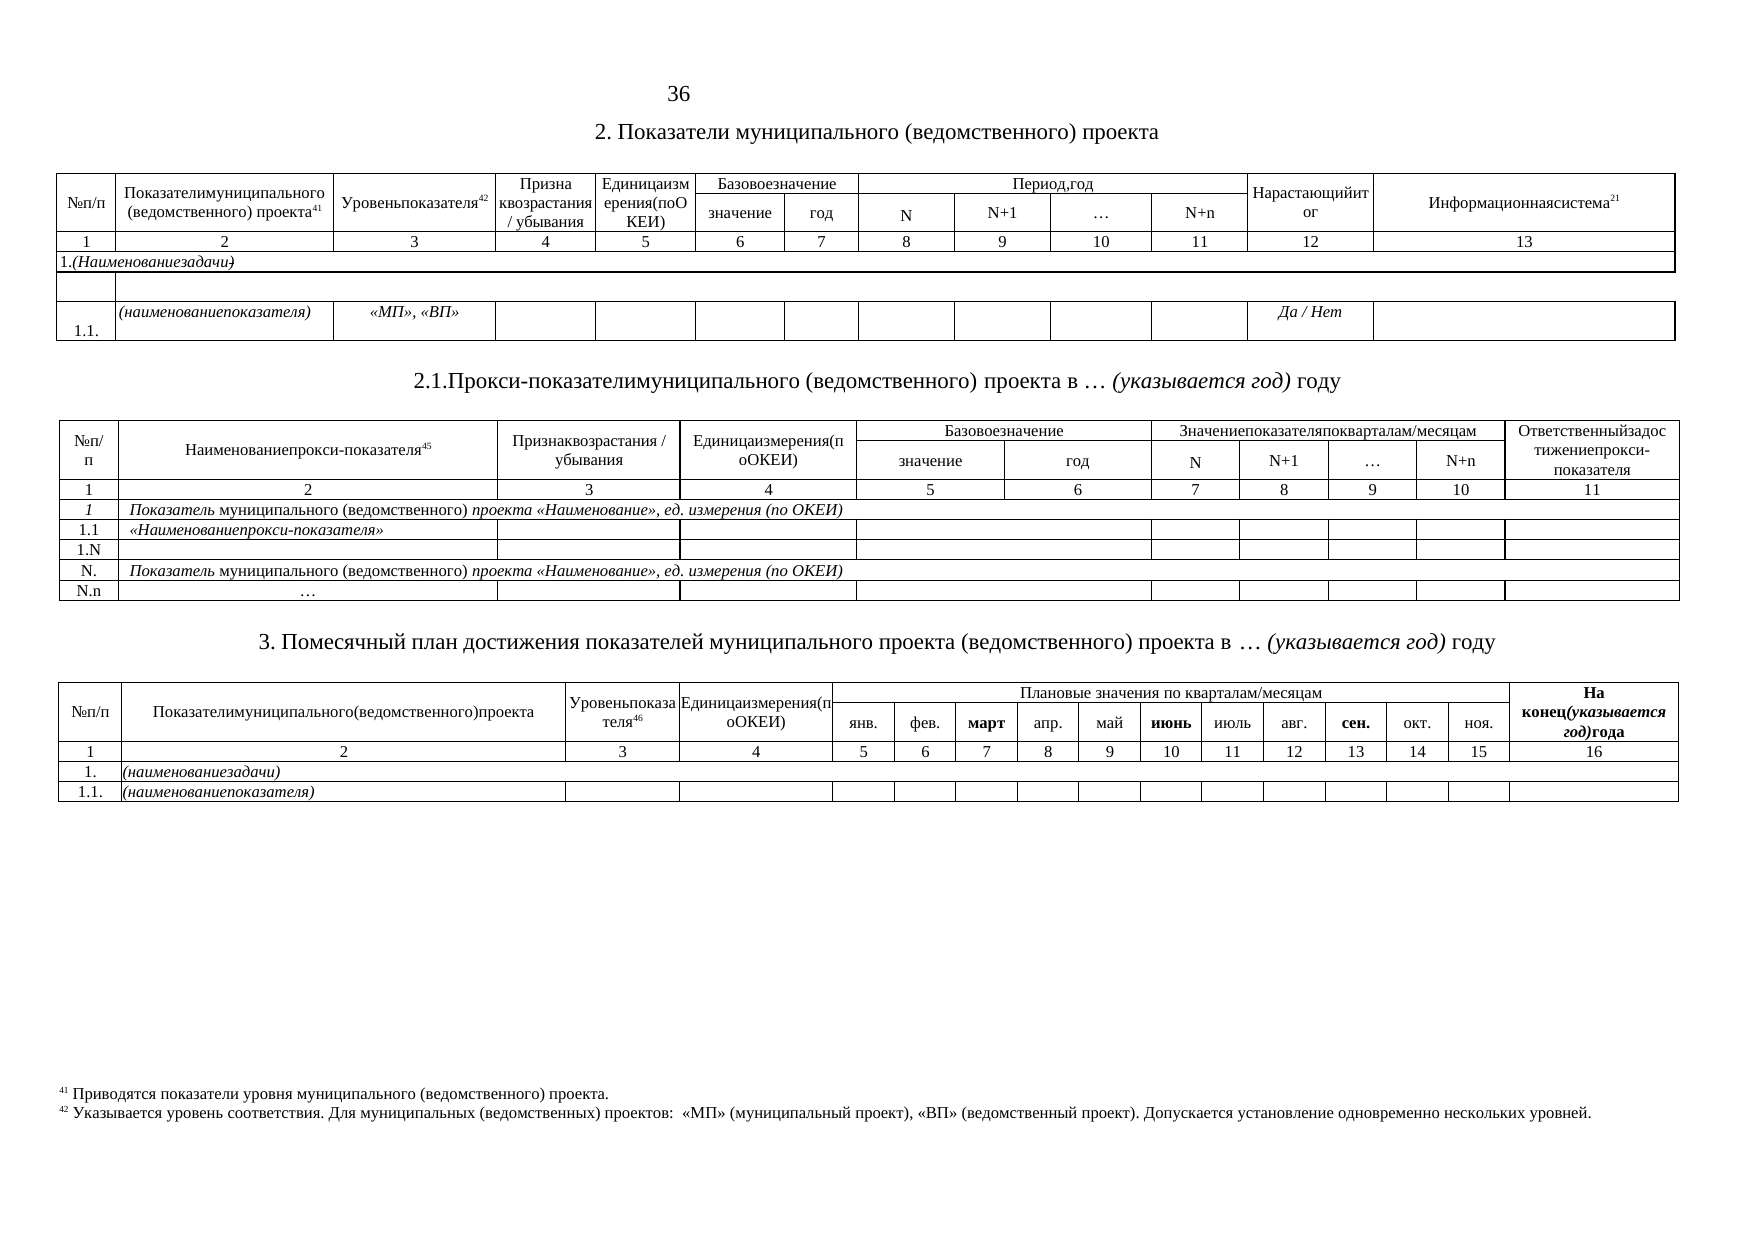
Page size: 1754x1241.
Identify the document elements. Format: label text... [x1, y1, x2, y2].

table_cell 2 [122, 742, 565, 761]
table_cell [596, 302, 695, 340]
table_cell 12 [1248, 232, 1373, 251]
table_cell (наименованиепоказателя) [122, 782, 565, 801]
table_cell [1374, 302, 1674, 340]
table_cell июнь [1141, 703, 1201, 741]
table_cell 1. [59, 762, 121, 781]
table_cell [680, 782, 832, 801]
table_cell [1329, 540, 1416, 559]
table_cell [1449, 782, 1509, 801]
text 3. Помесячный план достижения показателей муниципального проекта (ведомственного) проекта в … (указывается год) году [59, 628, 1695, 654]
table_cell 2 [119, 480, 497, 499]
table_cell [1240, 540, 1328, 559]
table_cell … [119, 581, 497, 600]
table_cell [859, 302, 954, 340]
table_cell 9 [1329, 480, 1416, 499]
table_cell [681, 540, 856, 559]
table_cell [785, 302, 858, 340]
table_cell сен. [1326, 703, 1386, 741]
table_cell апр. [1018, 703, 1078, 741]
table_header №п/п [57, 174, 115, 231]
table_cell [1152, 581, 1239, 600]
table_cell 3 [334, 232, 495, 251]
table_header Показателимуниципального(ведомственного)проекта [122, 683, 565, 741]
table_cell 10 [1417, 480, 1504, 499]
text 2.1.Прокси-показателимуниципального (ведомственного) проекта в … (указывается год) году [59, 367, 1695, 394]
table_cell янв. [833, 703, 894, 741]
table_header На конец(указывается год)года [1510, 683, 1678, 741]
text 2. Показатели муниципального (ведомственного) проекта [59, 118, 1695, 144]
table_cell 5 [857, 480, 1004, 499]
table_cell Показатель муниципального (ведомственного) проекта «Наименование», ед. измерения (по ОКЕИ) [119, 560, 1679, 579]
table_header Значениепоказателяпокварталам/месяцам [1152, 421, 1504, 440]
table_cell [1329, 581, 1416, 600]
table_cell [119, 540, 497, 559]
table_cell [1417, 540, 1504, 559]
table_cell [1510, 782, 1678, 801]
table_cell [833, 782, 894, 801]
table_cell 7 [785, 232, 858, 251]
table_cell N+n [1417, 441, 1504, 478]
table_cell [956, 782, 1017, 801]
table_cell 1 [59, 742, 121, 761]
table_cell июль [1202, 703, 1263, 741]
table_cell 8 [859, 232, 954, 251]
table_cell … [1051, 194, 1151, 231]
table_cell N.n [60, 581, 118, 600]
table_cell [1240, 581, 1328, 600]
table_cell 1.1. [59, 782, 121, 801]
table_cell 3 [498, 480, 679, 499]
table_cell 8 [1018, 742, 1078, 761]
table_cell 10 [1051, 232, 1151, 251]
table_cell N. [60, 560, 118, 579]
table_header №п/п [59, 683, 121, 741]
table_cell 5 [596, 232, 695, 251]
table_cell авг. [1264, 703, 1325, 741]
table_cell 1 [57, 232, 115, 251]
table_cell «Наименованиепрокси-показателя» [119, 520, 497, 539]
table_cell … [1329, 441, 1416, 478]
table_cell значение [696, 194, 784, 231]
table_cell 1.1 [60, 520, 118, 539]
table_cell 6 [696, 232, 784, 251]
table_header Уровеньпоказателя [334, 174, 495, 231]
table_cell (наименованиепоказателя) [116, 302, 333, 340]
table_header Единицаизмерения(поОКЕИ) [681, 421, 856, 478]
table_cell [498, 581, 679, 600]
table_header Наименованиепрокси-показателя45 [119, 421, 497, 478]
table_cell 6 [895, 742, 955, 761]
table_cell 9 [1079, 742, 1140, 761]
table_cell [498, 520, 679, 539]
table_cell [1417, 581, 1504, 600]
table_header Признаквозрастания / убывания [496, 174, 595, 231]
table_cell год [1005, 441, 1151, 478]
table_cell 9 [955, 232, 1050, 251]
table_cell май [1079, 703, 1140, 741]
table_cell [857, 581, 1151, 600]
table_header Признаквозрастания / убывания [498, 421, 679, 478]
table_header Базовоезначение [696, 174, 858, 193]
table_header Единицаизмерения(поОКЕИ) [596, 174, 695, 231]
table_cell [1051, 302, 1151, 340]
table_cell [681, 581, 856, 600]
table_cell 1.(Наименованиезадачи) [57, 252, 1674, 271]
table_cell [566, 782, 679, 801]
table_cell 15 [1449, 742, 1509, 761]
table_cell 6 [1005, 480, 1151, 499]
table_cell [681, 520, 856, 539]
table_cell март [956, 703, 1017, 741]
table_cell 12 [1264, 742, 1325, 761]
table_cell 11 [1506, 480, 1679, 499]
table_cell 1 [60, 480, 118, 499]
table_cell [496, 302, 595, 340]
table_header Период,год [859, 174, 1247, 193]
table_cell значение [857, 441, 1004, 478]
table_cell [57, 273, 115, 301]
table_header Показателимуниципального (ведомственного) проекта [116, 174, 333, 231]
table_cell 7 [1152, 480, 1239, 499]
table_cell [1018, 782, 1078, 801]
table_cell 16 [1510, 742, 1678, 761]
table_cell [1079, 782, 1140, 801]
table_cell [1152, 540, 1239, 559]
table_cell [1202, 782, 1263, 801]
table_cell 11 [1152, 232, 1247, 251]
table_cell «МП», «ВП» [334, 302, 495, 340]
table_cell [1329, 520, 1416, 539]
table_cell 1 [60, 500, 118, 519]
table_cell [1264, 782, 1325, 801]
table_header Уровеньпоказателя46 [566, 683, 679, 741]
table_cell [857, 540, 1151, 559]
table_cell [1417, 520, 1504, 539]
table_cell 4 [681, 480, 856, 499]
table_cell 10 [1141, 742, 1201, 761]
table_cell 8 [1240, 480, 1328, 499]
table_cell 2 [116, 232, 333, 251]
table_cell 3 [566, 742, 679, 761]
table_cell фев. [895, 703, 955, 741]
table_cell 11 [1202, 742, 1263, 761]
table_cell 13 [1326, 742, 1386, 761]
table_cell [1240, 520, 1328, 539]
table_header Единицаизмерения(поОКЕИ) [680, 683, 832, 741]
table_cell окт. [1387, 703, 1448, 741]
table_cell 1.N [60, 540, 118, 559]
table_cell [1152, 302, 1247, 340]
table_cell N+1 [1240, 441, 1328, 478]
table_header Информационнаясистема21 [1374, 174, 1674, 231]
table_cell [857, 520, 1151, 539]
table_cell (наименованиезадачи) [122, 762, 1678, 781]
table_cell [1506, 581, 1679, 600]
table_cell [1326, 782, 1386, 801]
table_cell [696, 302, 784, 340]
table_header Плановые значения по кварталам/месяцам [833, 683, 1509, 702]
table_cell 7 [956, 742, 1017, 761]
table_cell [1506, 540, 1679, 559]
table_header Ответственныйзадостижениепрокси-показателя [1506, 421, 1679, 478]
table_header Базовоезначение [857, 421, 1151, 440]
table_cell 13 [1374, 232, 1674, 251]
table_cell N+n [1152, 194, 1247, 231]
table_cell 4 [496, 232, 595, 251]
table_cell 14 [1387, 742, 1448, 761]
table_header №п/п [60, 421, 118, 478]
table_cell N+1 [955, 194, 1050, 231]
table_cell ноя. [1449, 703, 1509, 741]
table_cell 5 [833, 742, 894, 761]
table_cell [1387, 782, 1448, 801]
table_cell [1506, 520, 1679, 539]
table_cell Показатель муниципального (ведомственного) проекта «Наименование», ед. измерения (по ОКЕИ) [119, 500, 1679, 519]
table_cell [1141, 782, 1201, 801]
table_cell 1.1. [57, 302, 115, 340]
table_cell [498, 540, 679, 559]
table_cell год [785, 194, 858, 231]
table_cell Да / Нет [1248, 302, 1373, 340]
table_cell N [1152, 441, 1239, 478]
table_cell N [859, 194, 954, 231]
table_cell [955, 302, 1050, 340]
table_cell [895, 782, 955, 801]
table_header Нарастающийитог [1248, 174, 1373, 231]
table_cell 4 [680, 742, 832, 761]
table_cell [1152, 520, 1239, 539]
